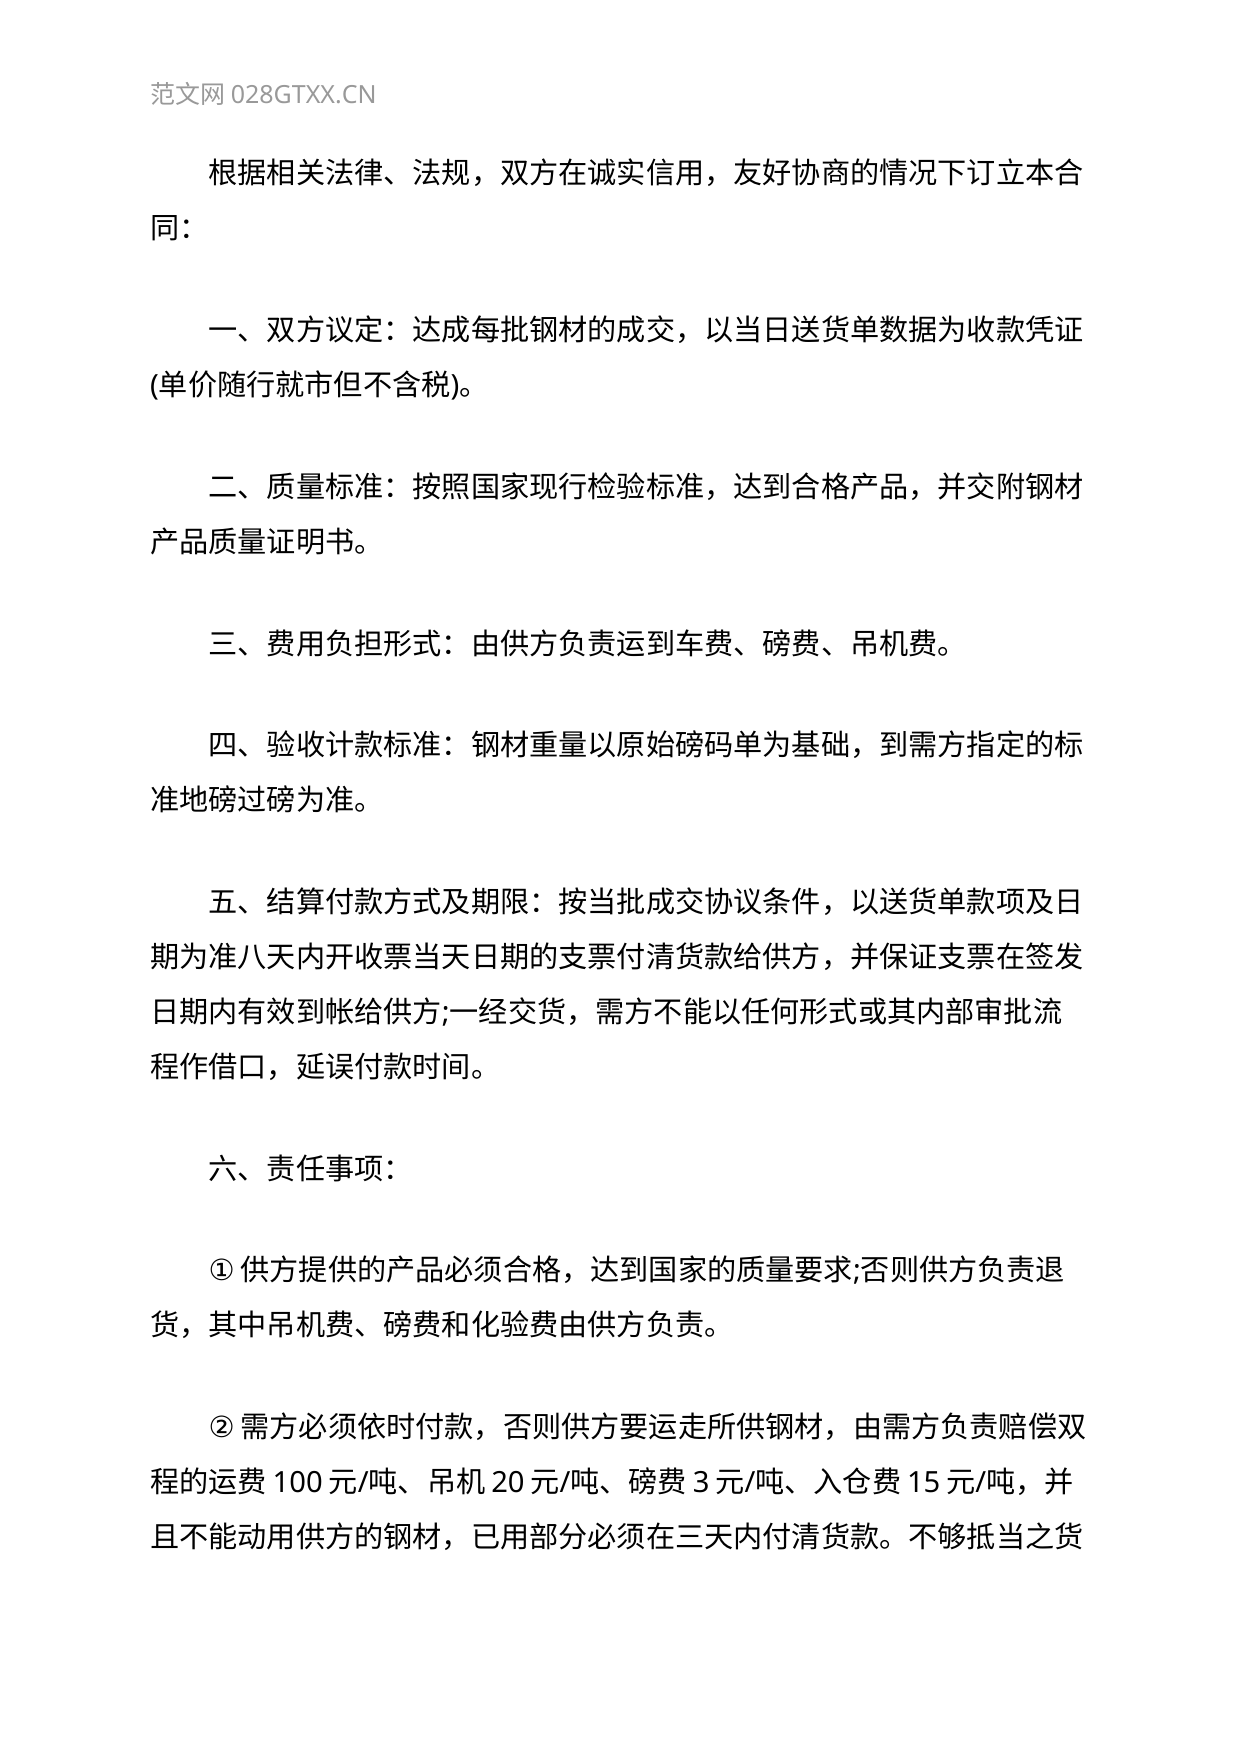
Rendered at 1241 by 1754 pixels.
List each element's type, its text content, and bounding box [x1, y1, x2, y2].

text 根据相关法律、法规，双方在诚实信用，友好协商的情况下订立本合同： [150, 150, 1090, 247]
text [150, 1404, 1090, 1556]
text 六、责任事项： [150, 1145, 1090, 1187]
text ①供方提供的产品必须合格，达到国家的质量要求;否则供方负责退货，其中吊机费、磅费和化验费由供方负责。 [150, 1247, 1090, 1344]
text 五、结算付款方式及期限：按当批成交协议条件，以送货单款项及日期为准八天内开收票当天日期的支票付清货款给供方，并保证支票在签发日期内有效到帐给供方;一经交货，需方不能以任何形式或其内部审批流程作借口，延误付款时间。 [150, 879, 1090, 1086]
text 一、双方议定：达成每批钢材的成交，以当日送货单数据为收款凭证(单价随行就市但不含税)。 [150, 307, 1090, 404]
text 二、质量标准：按照国家现行检验标准，达到合格产品，并交附钢材产品质量证明书。 [150, 463, 1090, 561]
text 三、费用负担形式：由供方负责运到车费、磅费、吊机费。 [150, 620, 1090, 662]
text 四、验收计款标准：钢材重量以原始磅码单为基础，到需方指定的标准地磅过磅为准。 [150, 722, 1090, 819]
